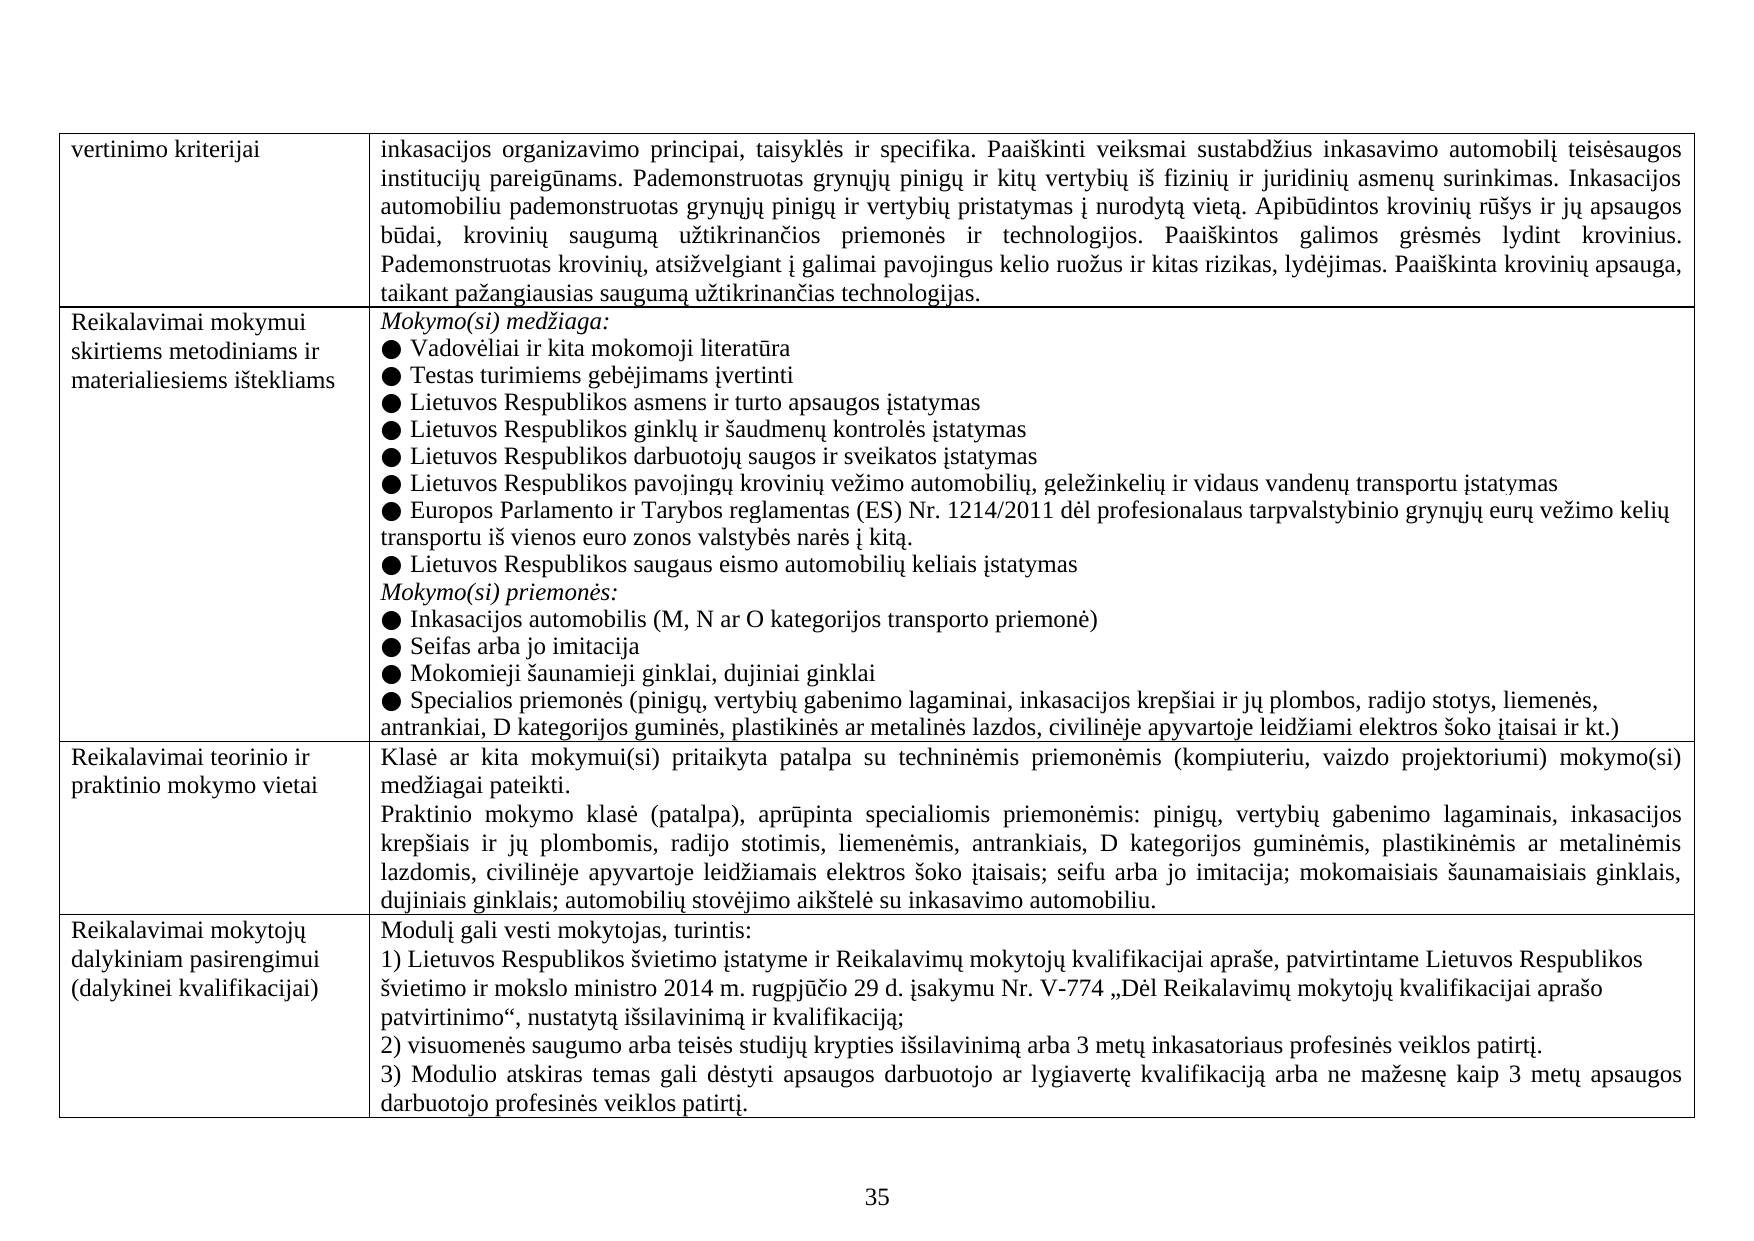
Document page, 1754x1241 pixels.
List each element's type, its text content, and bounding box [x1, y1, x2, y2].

table_cell Modulį gali vesti mokytojas, turintis: 1) Lietuvos Respublikos švietimo įstatyme ir Reikalavimų mokytojų kvalifikacijai apraše, patvirtintame Lietuvos Respublikos švietimo ir mokslo ministro 2014 m. rugpjūčio 29 d. įsakymu Nr. V-774 „Dėl Reikalavimų mokytojų kvalifikacijai aprašo patvirtinimo“, nustatytą išsilavinimą ir kvalifikaciją; 2) visuomenės saugumo arba teisės studijų krypties išsilavinimą arba 3 metų inkasatoriaus profesinės veiklos patirtį. 3) Modulio atskiras temas gali dėstyti apsaugos darbuotojo ar lygiavertę kvalifikaciją arba ne mažesnę kaip 3 metų apsaugos darbuotojo profesinės veiklos patirtį. [370, 915, 1694, 1117]
table_cell Klasė ar kita mokymui(si) pritaikyta patalpa su techninėmis priemonėmis (kompiuteriu, vaizdo projektoriumi) mokymo(si) medžiagai pateikti. Praktinio mokymo klasė (patalpa), aprūpinta specialiomis priemonėmis: pinigų, vertybių gabenimo lagaminais, inkasacijos krepšiais ir jų plombomis, radijo stotimis, liemenėmis, antrankiais, D kategorijos guminėmis, plastikinėmis ar metalinėmis lazdomis, civilinėje apyvartoje leidžiamais elektros šoko įtaisais; seifu arba jo imitacija; mokomaisiais šaunamaisiais ginklais, dujiniais ginklais; automobilių stovėjimo aikštelė su inkasavimo automobiliu. [370, 742, 1694, 914]
table_cell Reikalavimai teorinio ir praktinio mokymo vietai [60, 742, 369, 914]
table_cell Reikalavimai mokytojų dalykiniam pasirengimui (dalykinei kvalifikacijai) [60, 915, 369, 1117]
table_cell Reikalavimai mokymui skirtiems metodiniams ir materialiesiems ištekliams [60, 308, 369, 741]
table_cell Mokymo(si) medžiaga: Vadovėliai ir kita mokomoji literatūra Testas turimiems gebėjimams įvertinti Lietuvos Respublikos asmens ir turto apsaugos įstatymas Lietuvos Respublikos ginklų ir šaudmenų kontrolės įstatymas Lietuvos Respublikos darbuotojų saugos ir sveikatos įstatymas Lietuvos Respublikos pavojingų krovinių vežimo automobilių, geležinkelių ir vidaus vandenų transportu įstatymas Europos Parlamento ir Tarybos reglamentas (ES) Nr. 1214/2011 dėl profesionalaus tarpvalstybinio grynųjų eurų vežimo kelių transportu iš vienos euro zonos valstybės narės į kitą. Lietuvos Respublikos saugaus eismo automobilių keliais įstatymas Mokymo(si) priemonės: Inkasacijos automobilis (M, N ar O kategorijos transporto priemonė) Seifas arba jo imitacija Mokomieji šaunamieji ginklai, dujiniai ginklai Specialios priemonės (pinigų, vertybių gabenimo lagaminai, inkasacijos krepšiai ir jų plombos, radijo stotys, liemenės, antrankiai, D kategorijos guminės, plastikinės ar metalinės lazdos, civilinėje apyvartoje leidžiami elektros šoko įtaisai ir kt.) [370, 308, 1694, 741]
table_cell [60, 134, 369, 306]
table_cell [370, 134, 1694, 306]
